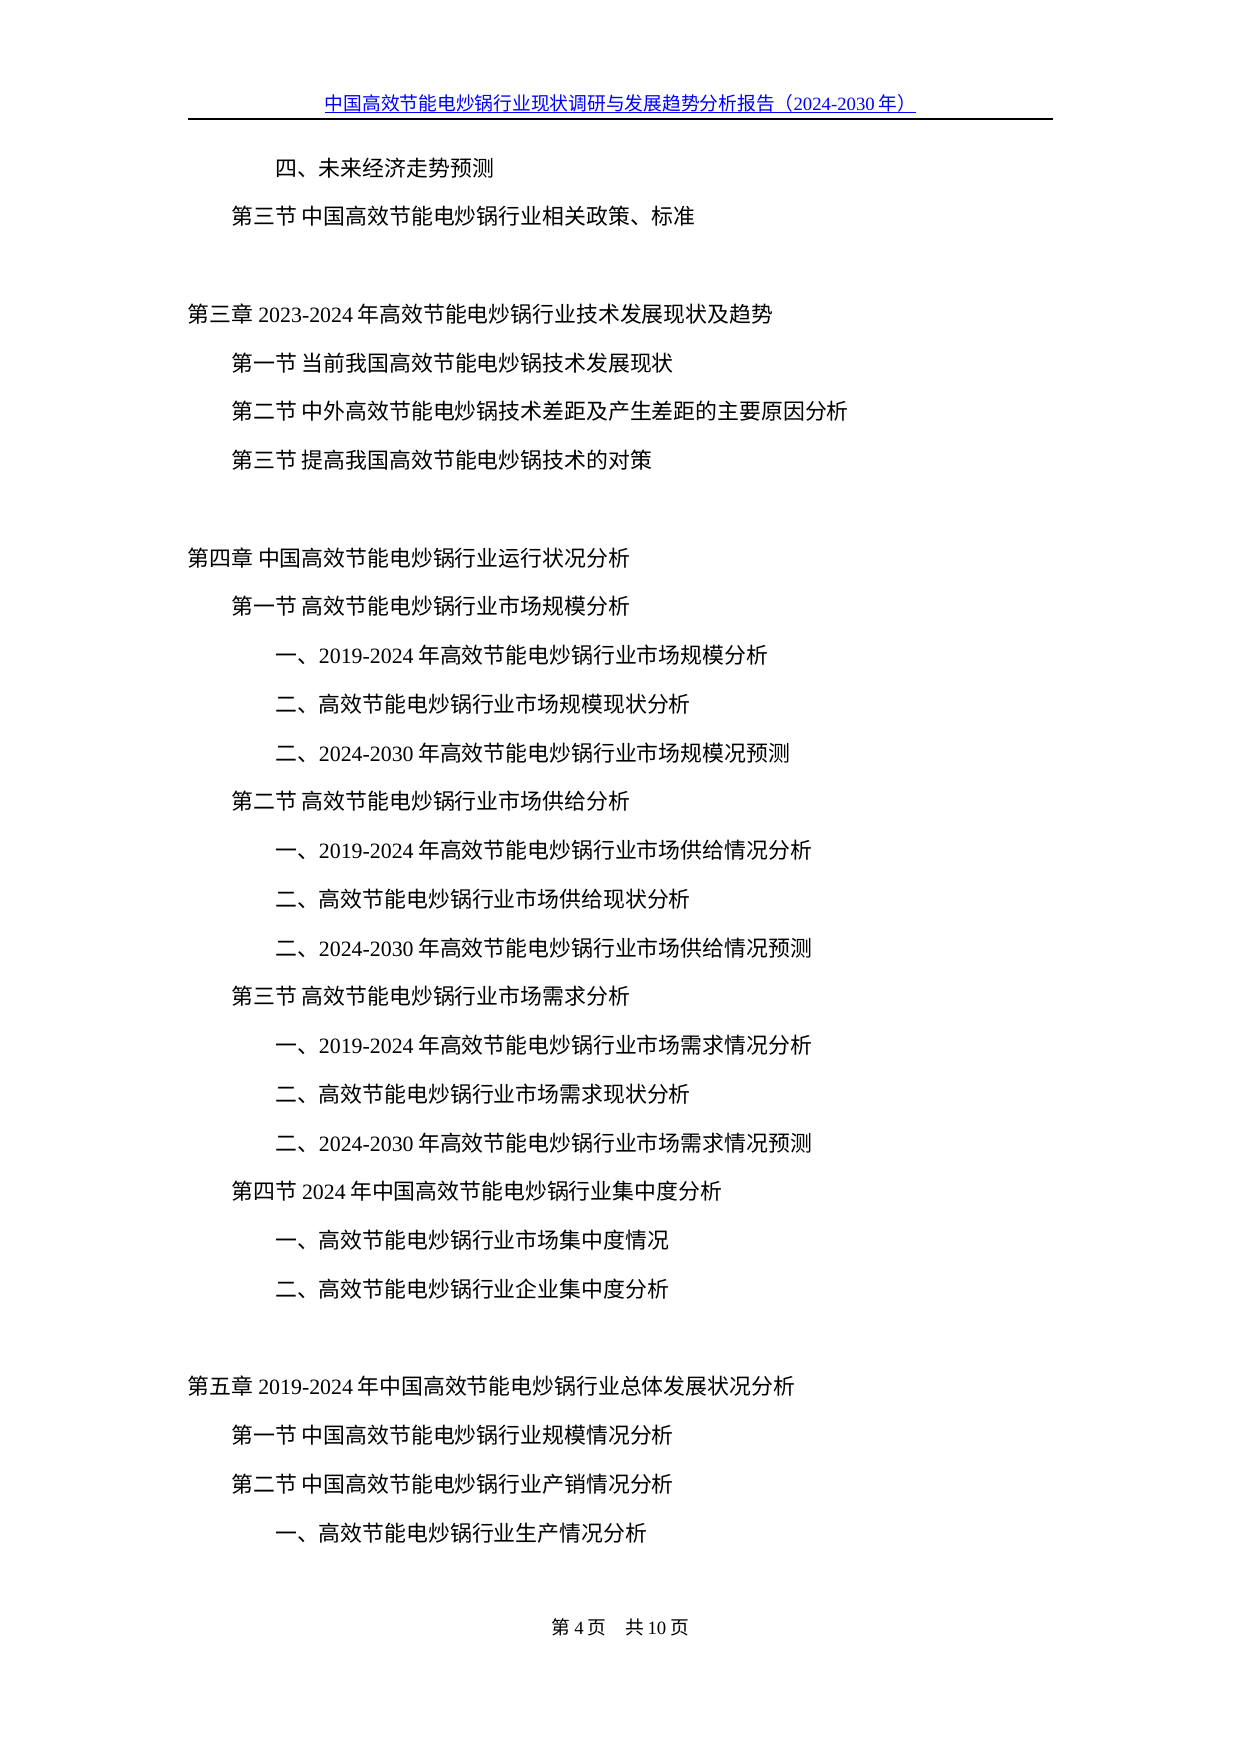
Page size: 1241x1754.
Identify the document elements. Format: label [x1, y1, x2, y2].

text [187, 150, 1053, 1548]
